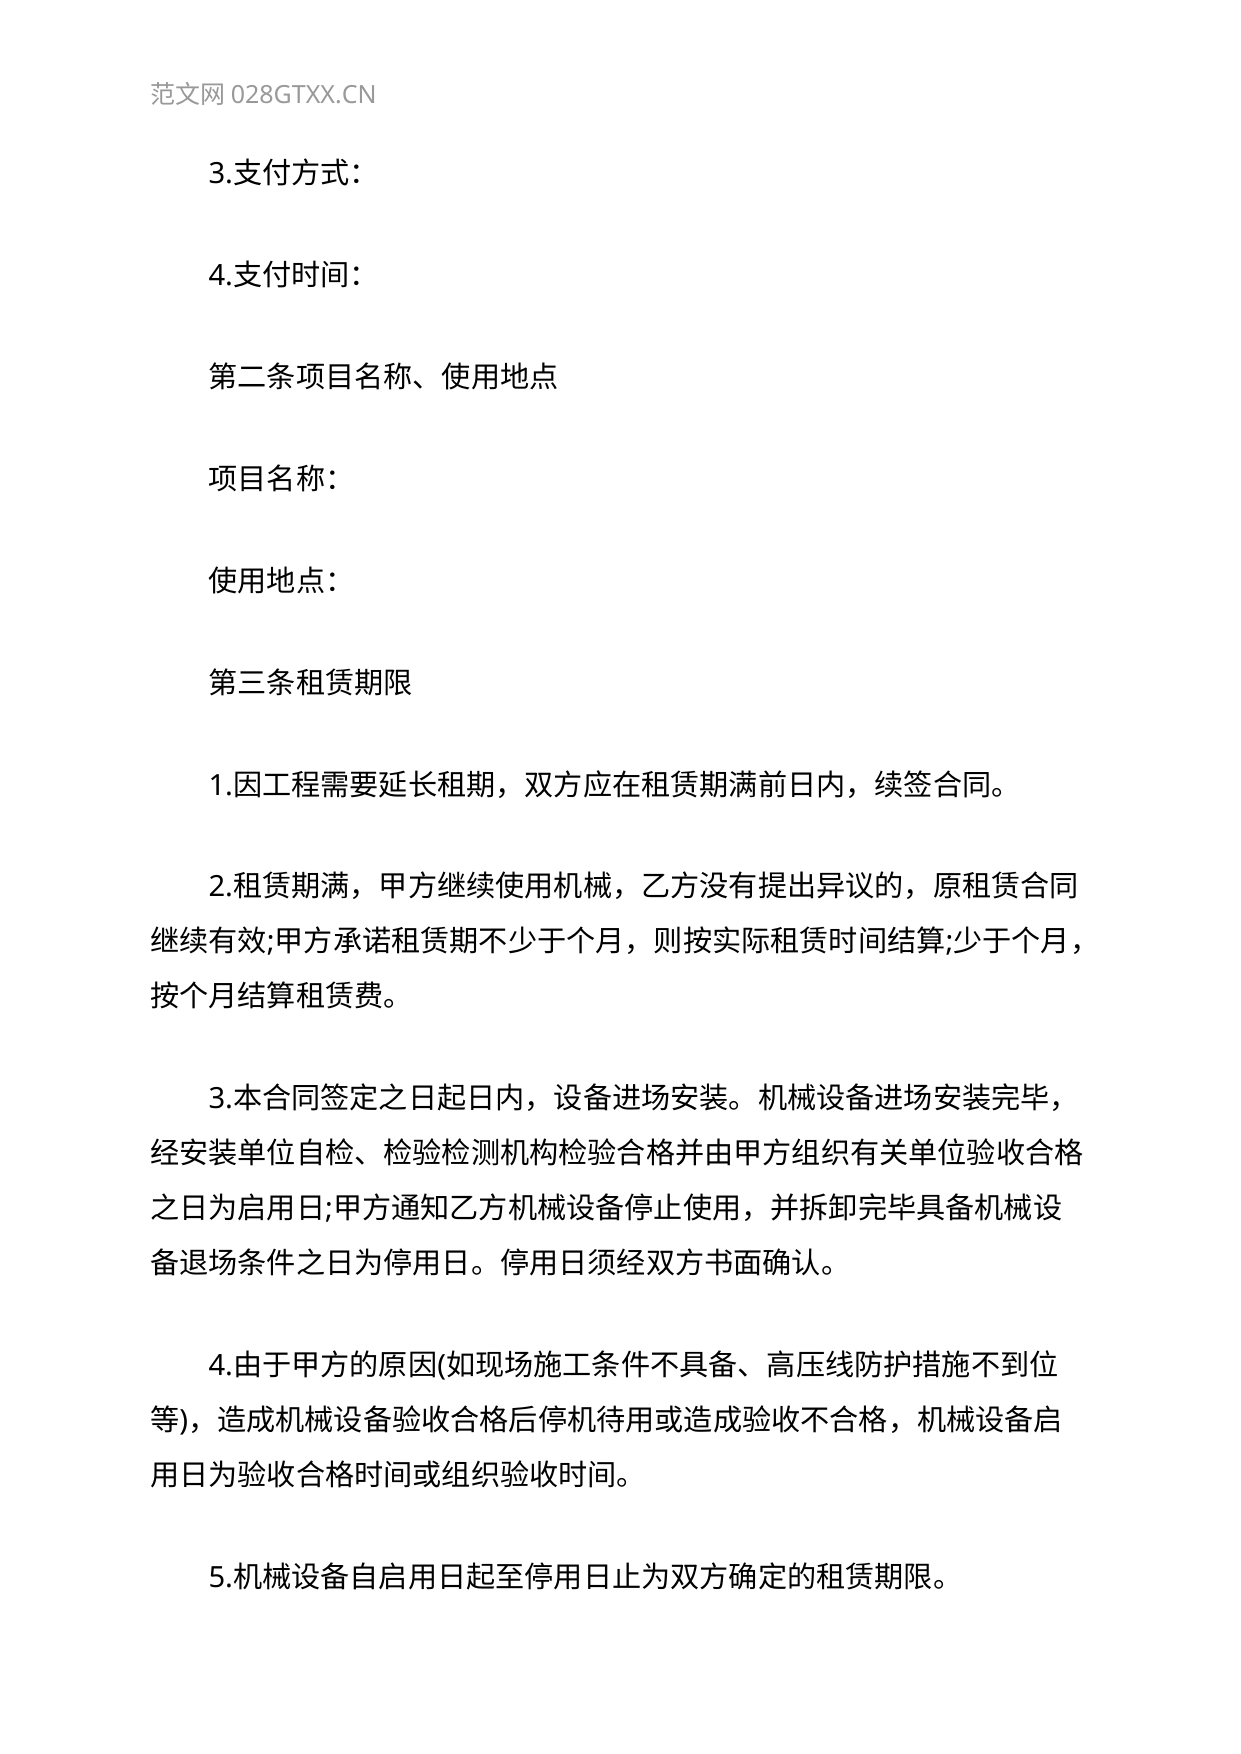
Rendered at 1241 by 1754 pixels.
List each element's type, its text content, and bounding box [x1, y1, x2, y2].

text 第三条租赁期限 [150, 659, 1090, 702]
text 5.机械设备自启用日起至停用日止为双方确定的租赁期限。 [150, 1553, 1090, 1596]
text 4.由于甲方的原因(如现场施工条件不具备、高压线防护措施不到位等)，造成机械设备验收合格后停机待用或造成验收不合格，机械设备启用日为验收合格时间或组织验收时间。 [150, 1341, 1090, 1494]
text 使用地点： [150, 557, 1090, 600]
text 2.租赁期满，甲方继续使用机械，乙方没有提出异议的，原租赁合同继续有效;甲方承诺租赁期不少于个月，则按实际租赁时间结算;少于个月，按个月结算租赁费。 [150, 863, 1090, 1015]
text 4.支付时间： [150, 252, 1090, 294]
text 3.本合同签定之日起日内，设备进场安装。机械设备进场安装完毕，经安装单位自检、检验检测机构检验合格并由甲方组织有关单位验收合格之日为启用日;甲方通知乙方机械设备停止使用，并拆卸完毕具备机械设备退场条件之日为停用日。停用日须经双方书面确认。 [150, 1075, 1090, 1282]
text 项目名称： [150, 456, 1090, 498]
text 第二条项目名称、使用地点 [150, 354, 1090, 396]
text 3.支付方式： [150, 150, 1090, 192]
text 1.因工程需要延长租期，双方应在租赁期满前日内，续签合同。 [150, 761, 1090, 803]
